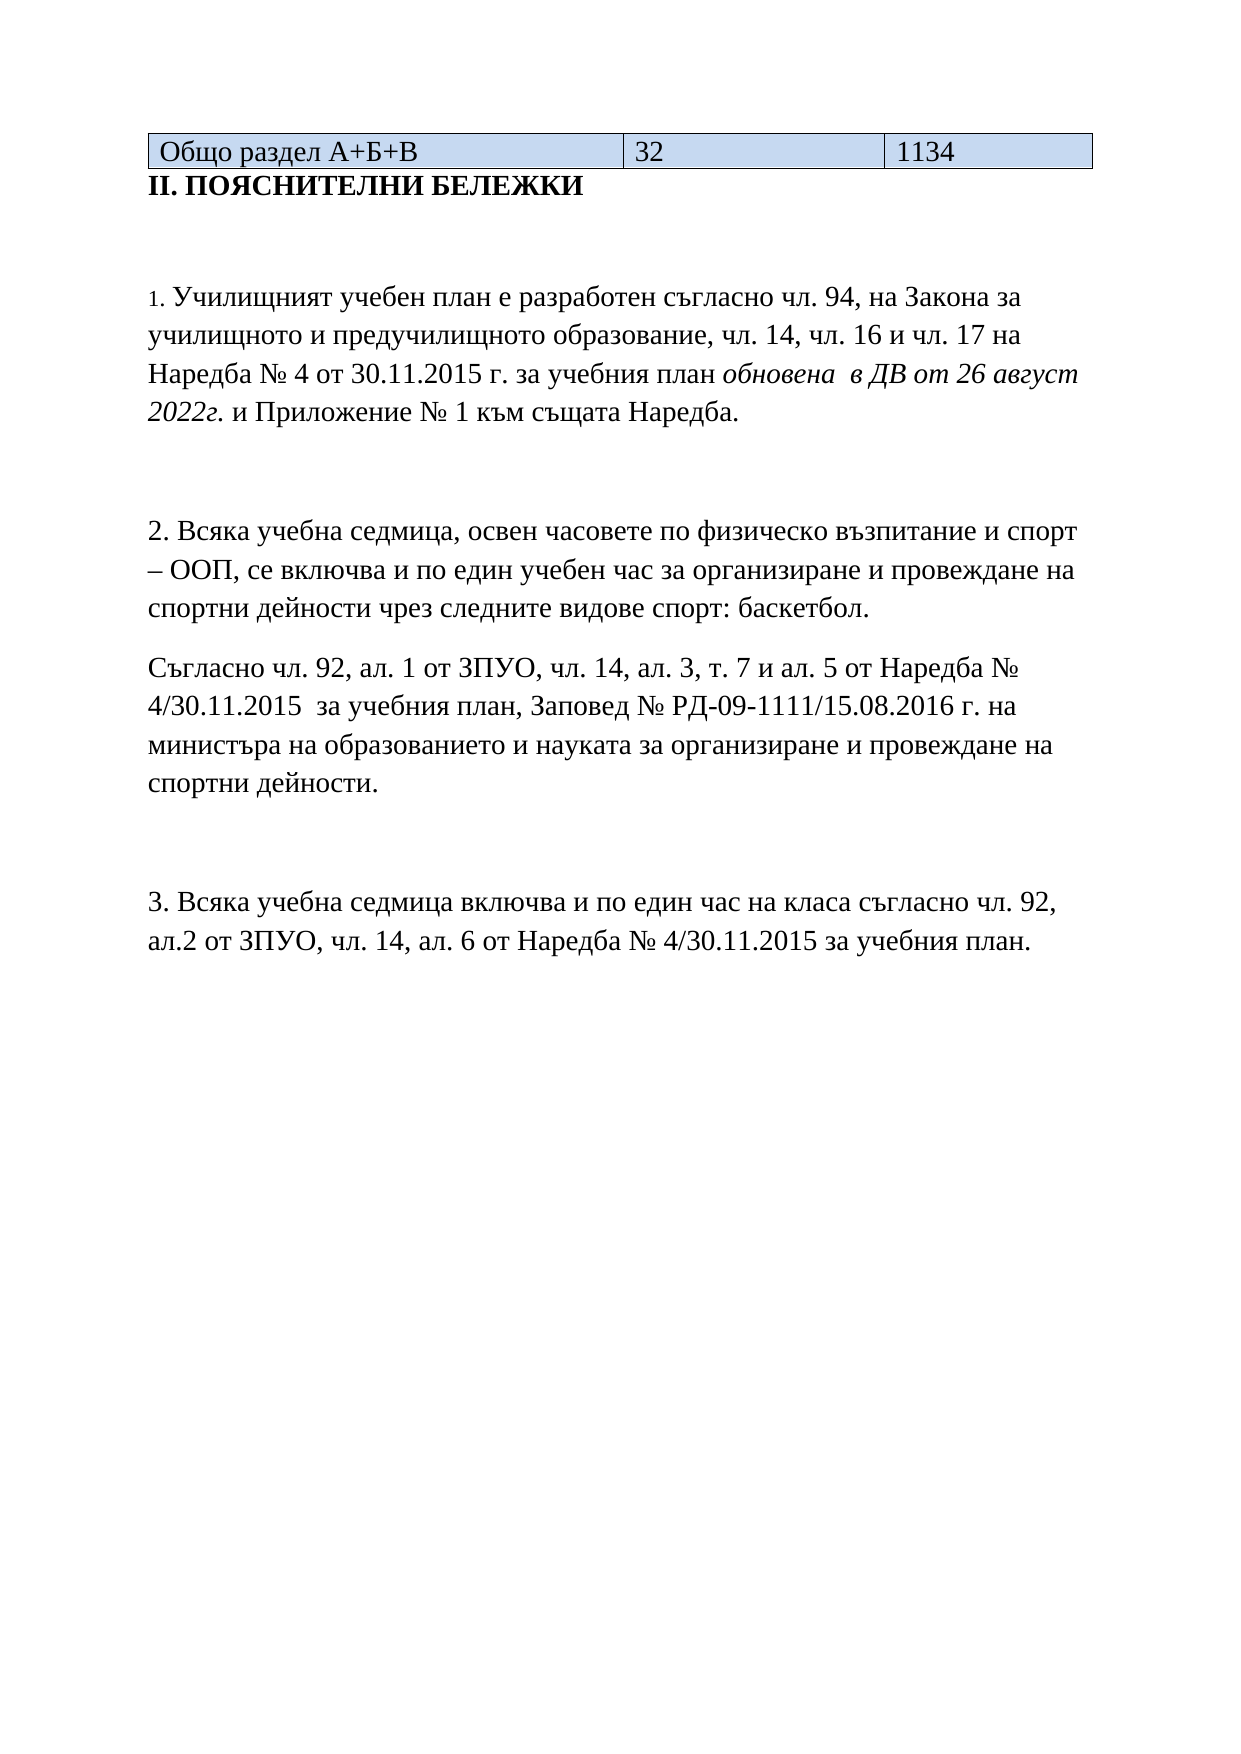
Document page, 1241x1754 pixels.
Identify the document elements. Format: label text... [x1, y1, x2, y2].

text Съгласно чл. 92, ал. 1 от ЗПУО, чл. 14, ал. 3, т. 7 и ал. 5 от Наредба № 4/30.11.2015 за учебния план, Заповед № РД-09-1111/15.08.2016 г. на министъра на образованието и науката за организиране и провеждане на спортни дейности. [148, 650, 1093, 799]
text 3. Всяка учебна седмица включва и по един час на класа съгласно чл. 92, ал.2 от ЗПУО, чл. 14, ал. 6 от Наредба № 4/30.11.2015 за учебния план. [148, 884, 1093, 956]
table_cell Общо раздел А+Б+В [149, 134, 623, 167]
text 1. Училищният учебен план е разработен съгласно чл. 94, на Закона за училищното и предучилищното образование, чл. 14, чл. 16 и чл. 17 на Наредба № 4 от 30.11.2015 г. за учебния план обновена в ДВ от 26 август 2022г. и Приложение № 1 към същата Наредба. [148, 279, 1093, 428]
text 2. Всяка учебна седмица, освен часовете по физическо възпитание и спорт – ООП, се включва и по един учебен час за организиране и провеждане на спортни дейности чрез следните видове спорт: баскетбол. [148, 513, 1093, 624]
table_cell 32 [624, 134, 884, 167]
table_cell 1134 [885, 134, 1092, 167]
text II. ПОЯСНИТЕЛНИ БЕЛЕЖКИ [148, 169, 1093, 202]
